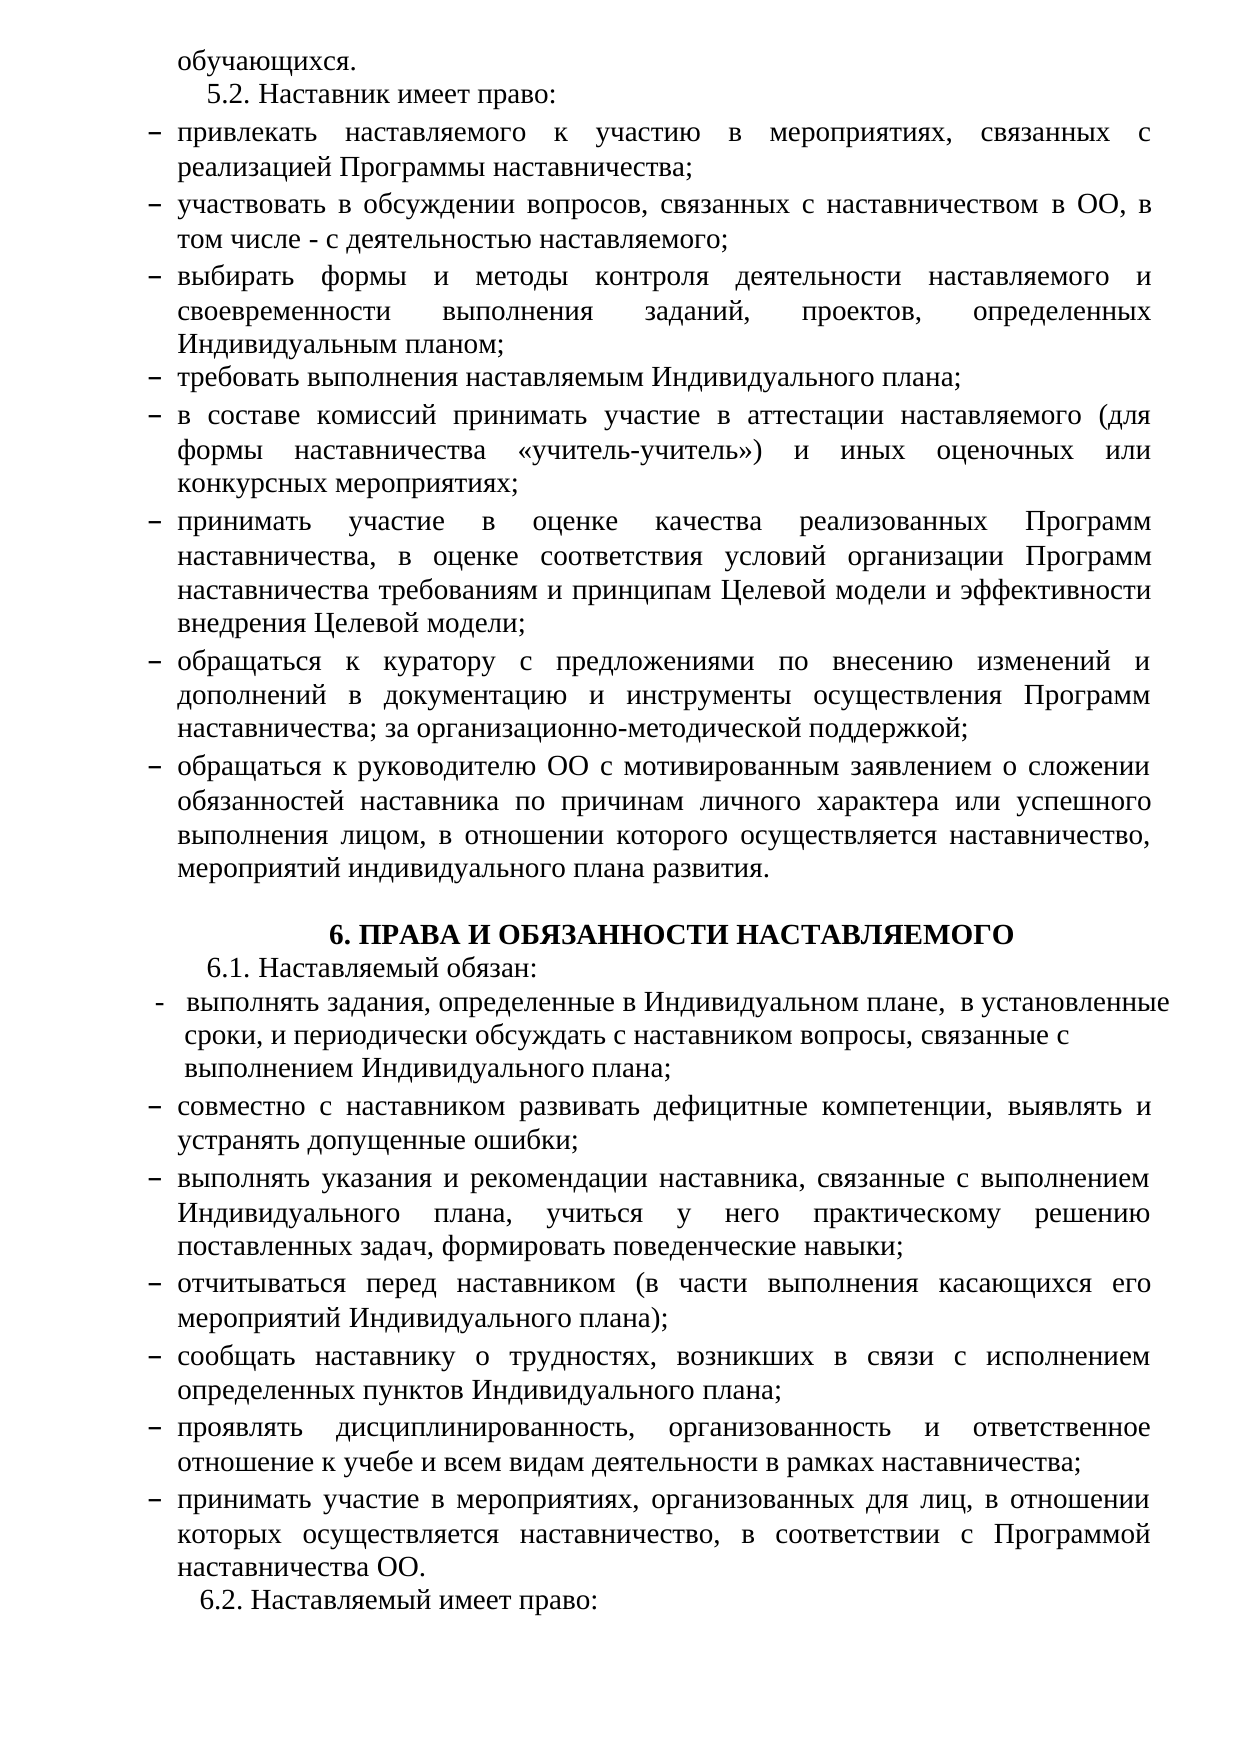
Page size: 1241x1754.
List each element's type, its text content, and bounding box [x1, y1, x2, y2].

list Наставляемый обязан: [206, 951, 1178, 984]
list выполнять указания и рекомендации наставника, связанные с выполнением Индивидуального плана, учиться у него практическому решению поставленных задач, формировать поведенческие навыки; [147, 1156, 1151, 1261]
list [147, 44, 1151, 77]
list отчитываться перед наставником (в части выполнения касающихся его мероприятий Индивидуального плана); [147, 1262, 1151, 1334]
subtitle ПРАВА И ОБЯЗАННОСТИ НАСТАВЛЯЕМОГО [329, 918, 1178, 951]
list выбирать формы и методы контроля деятельности наставляемого и своевременности выполнения заданий, проектов, определенных Индивидуальным планом; [147, 255, 1151, 359]
list 6.2. Наставляемый имеет право: [199, 1583, 1151, 1616]
list в составе комиссий принимать участие в аттестации наставляемого (для формы наставничества «учитель-учитель») и иных оценочных или конкурсных мероприятиях; [147, 394, 1151, 498]
list сообщать наставнику о трудностях, возникших в связи с исполнением определенных пунктов Индивидуального плана; [147, 1334, 1150, 1406]
list принимать участие в мероприятиях, организованных для лиц, в отношении которых осуществляется наставничество, в соответствии с Программой наставничества ОО. [147, 1478, 1151, 1583]
text - выполнять задания, определенные в Индивидуальном плане, в установленные сроки, и периодически обсуждать с наставником вопросы, связанные с выполнением Индивидуального плана; [154, 984, 1178, 1084]
list участвовать в обсуждении вопросов, связанных с наставничеством в ОО, в том числе - с деятельностью наставляемого; [147, 182, 1152, 254]
list совместно с наставником развивать дефицитные компетенции, выявлять и устранять допущенные ошибки; [147, 1084, 1152, 1156]
list требовать выполнения наставляемым Индивидуального плана; [147, 359, 1178, 393]
list принимать участие в оценке качества реализованных Программ наставничества, в оценке соответствия условий организации Программ наставничества требованиям и принципам Целевой модели и эффективности внедрения Целевой модели; [147, 499, 1152, 639]
list обращаться к руководителю ОО с мотивированным заявлением о сложении обязанностей наставника по причинам личного характера или успешного выполнения лицом, в отношении которого осуществляется наставничество, мероприятий индивидуального плана развития. [147, 744, 1151, 884]
list привлекать наставляемого к участию в мероприятиях, связанных с реализацией Программы наставничества; [147, 111, 1151, 182]
list Наставник имеет право: [206, 77, 1178, 111]
list проявлять дисциплинированность, организованность и ответственное отношение к учебе и всем видам деятельности в рамках наставничества; [147, 1406, 1151, 1478]
list обращаться к куратору с предложениями по внесению изменений и дополнений в документацию и инструменты осуществления Программ наставничества; за организационно-методической поддержкой; [147, 639, 1151, 744]
